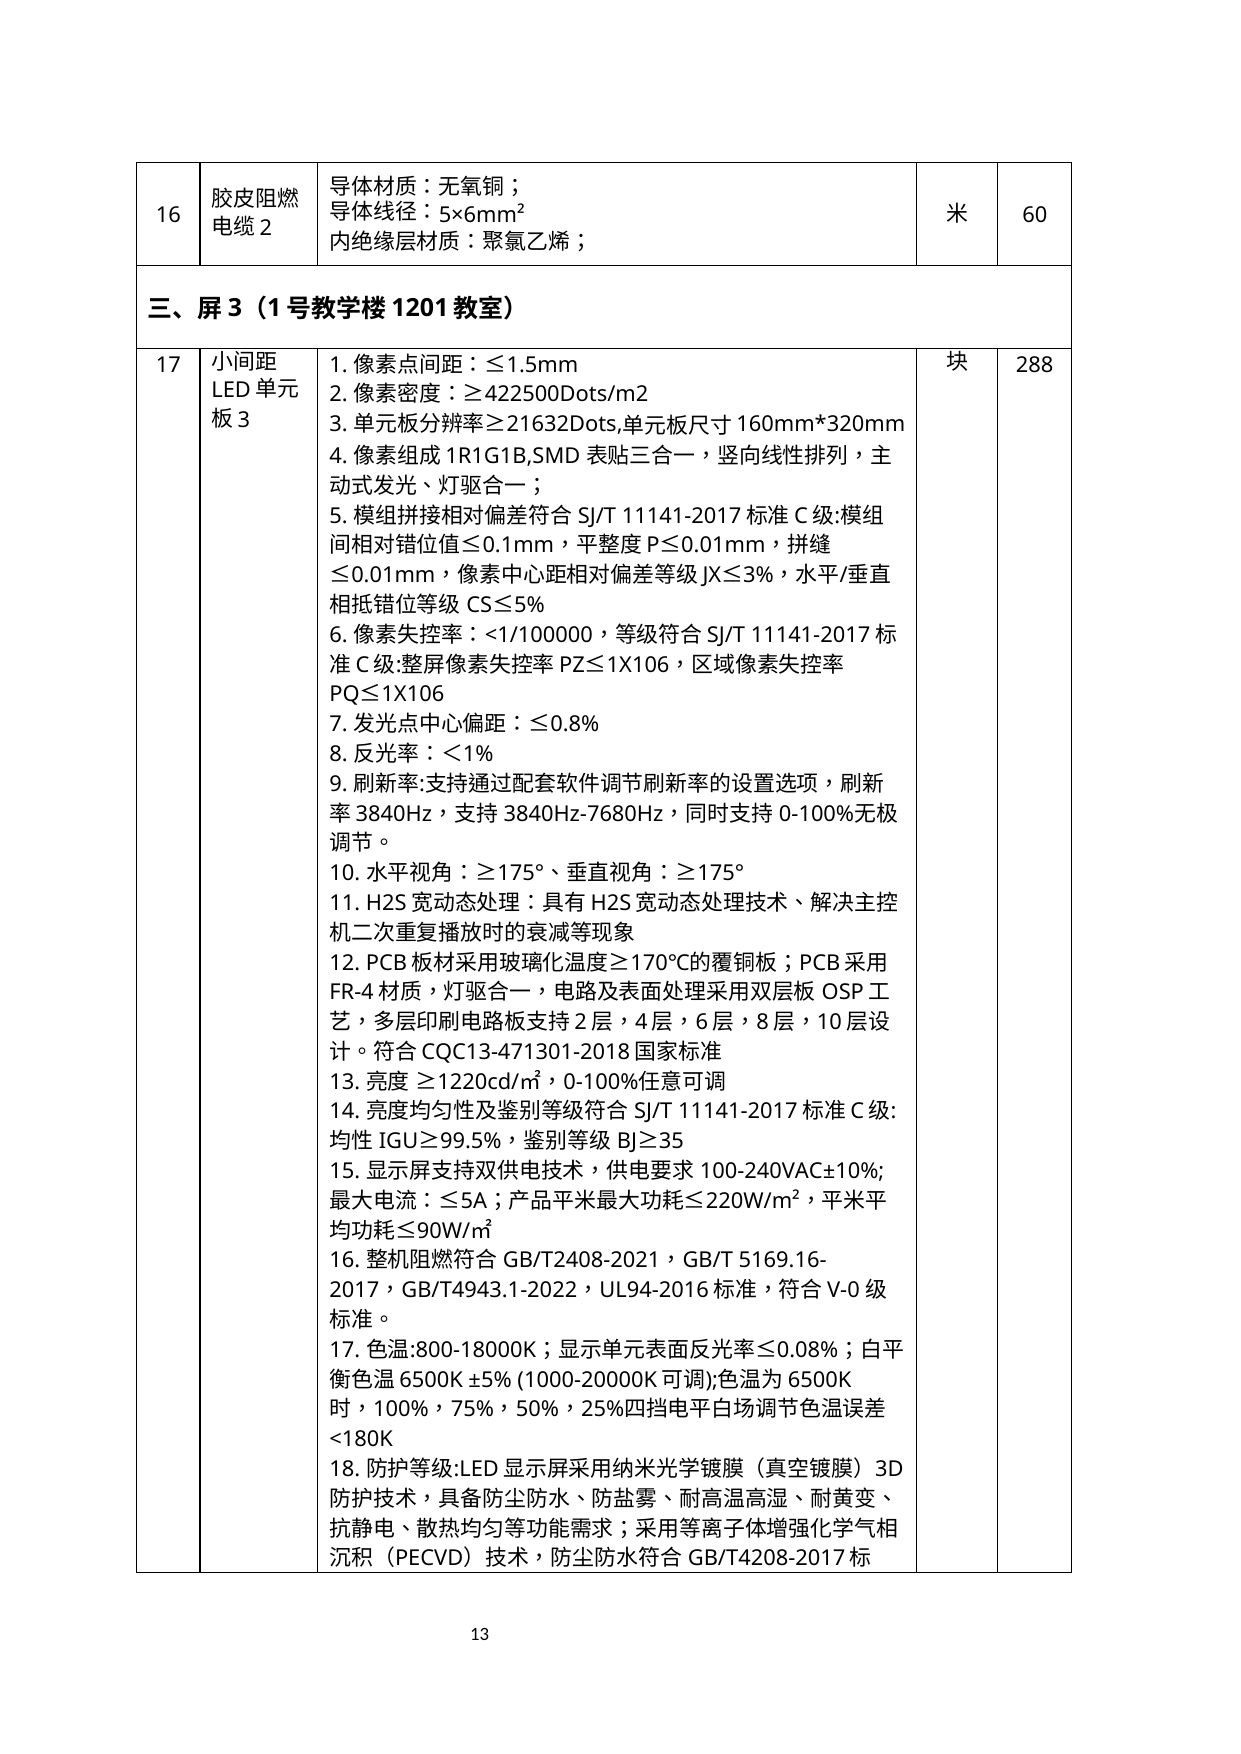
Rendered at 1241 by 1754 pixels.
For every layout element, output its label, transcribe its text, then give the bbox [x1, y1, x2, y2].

table_cell 胶皮阻燃电缆2 [201, 163, 317, 265]
table_cell 导体材质：无氧铜； 导体线径：5×6mm² 内绝缘层材质：聚氯乙烯； [318, 163, 916, 265]
table_cell 17 [137, 349, 199, 1572]
table_cell 60 [998, 163, 1071, 265]
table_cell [318, 349, 916, 1572]
table_cell 288 [998, 349, 1071, 1572]
table_cell 块 [917, 349, 997, 1572]
table_cell 三、屏3（1号教学楼1201教室） [137, 266, 1071, 348]
table_cell 米 [917, 163, 997, 265]
table_cell 16 [137, 163, 199, 265]
table_cell 小间距LED单元板3 [201, 349, 317, 1572]
